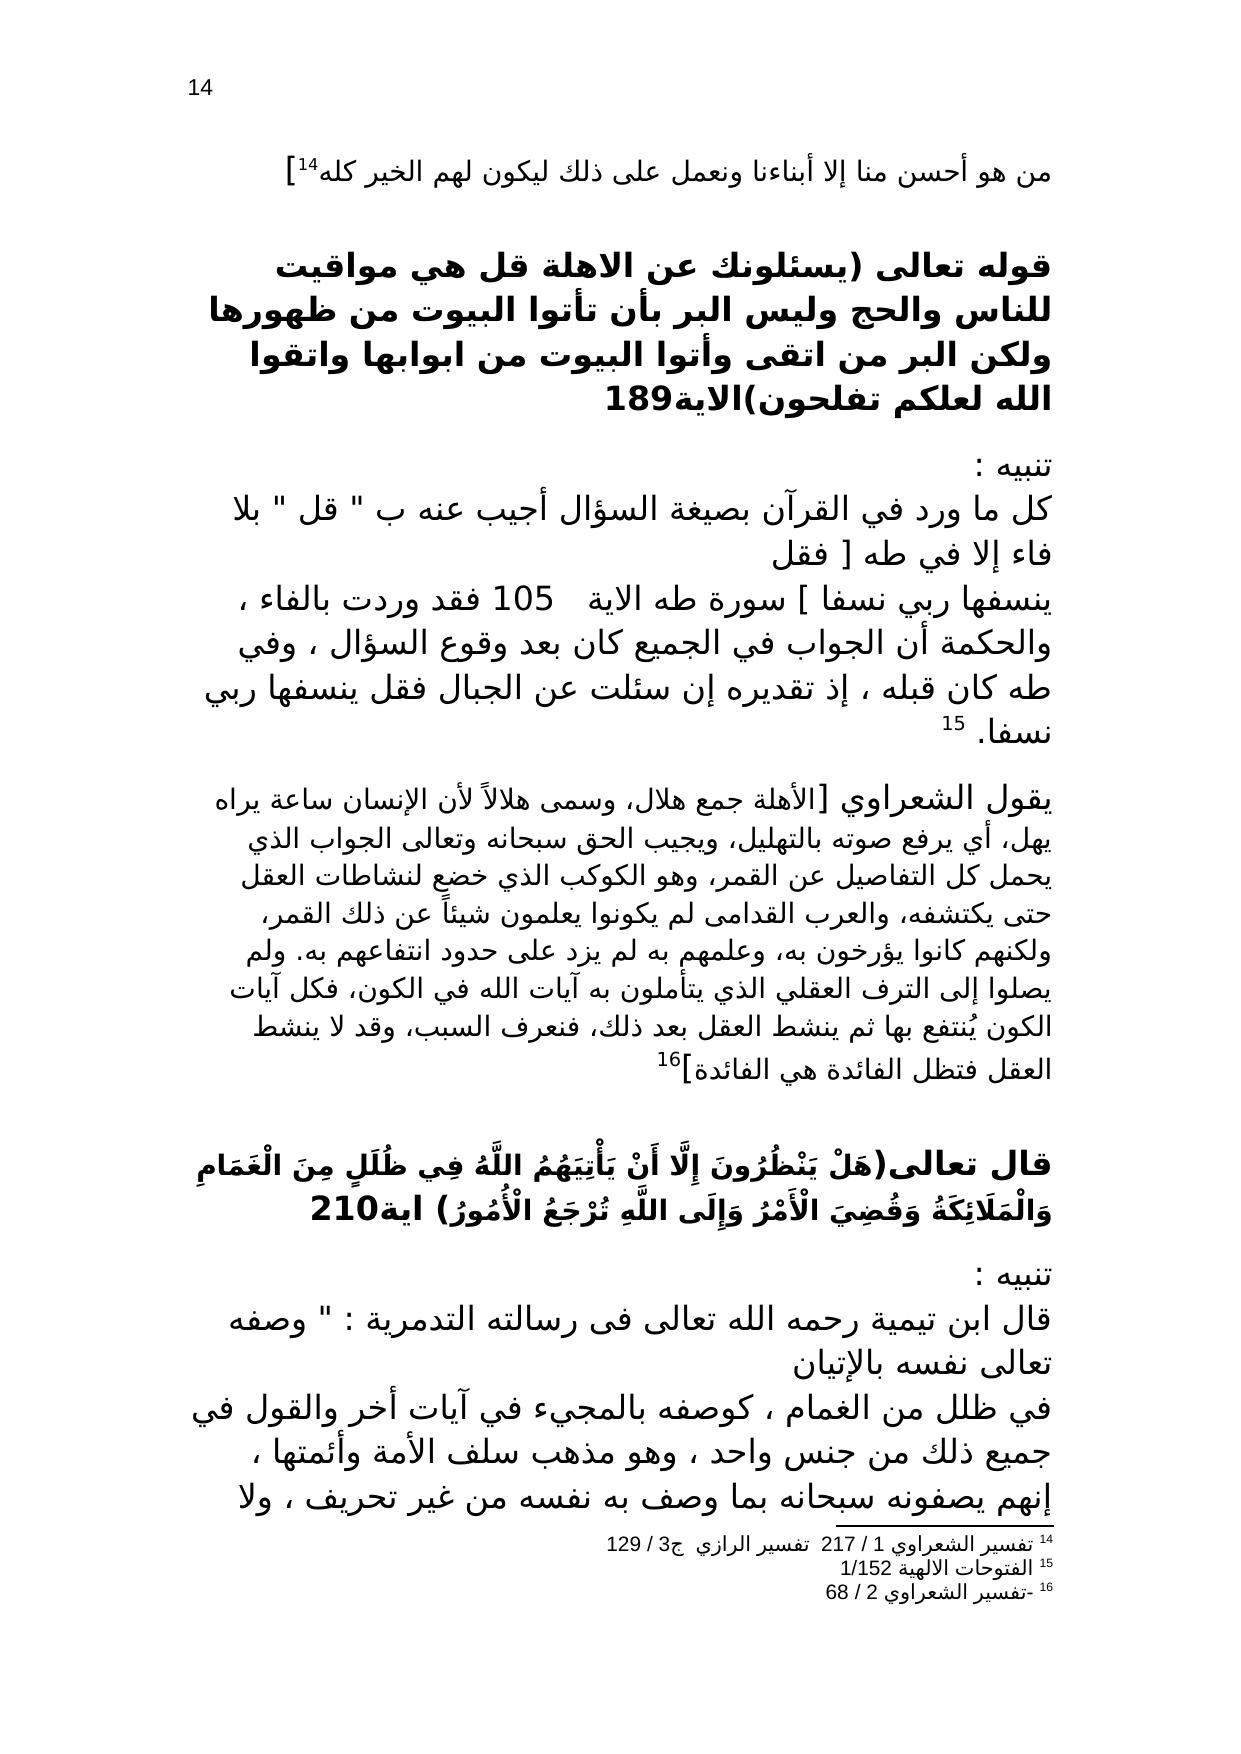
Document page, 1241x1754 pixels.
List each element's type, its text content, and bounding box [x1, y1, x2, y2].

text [187, 150, 1053, 221]
text قال تعالى(هَلْ يَنْظُرُونَ إِلَّا أَنْ يَأْتِيَهُمُ اللَّهُ فِي ظُلَلٍ مِنَ الْغَمَامِ وَالْمَلَائِكَةُ وَقُضِيَ الْأَمْرُ وَإِلَى اللَّهِ تُرْجَعُ الْأُمُورُ) اية210 [187, 1144, 1053, 1228]
text قوله تعالى (يسئلونك عن الاهلة قل هي مواقيت للناس والحج وليس البر بأن تأتوا البيوت من ظهورها ولكن البر من اتقى وأتوا البيوت من ابوابها واتقوا الله لعلكم تفلحون)الاية189 [187, 246, 1053, 419]
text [187, 1254, 1053, 1516]
text تنبيه : كل ما ورد في القرآن بصيغة السؤال أجيب عنه ب " قل " بلا فاء إلا في طه [ فقل ينسفها ربي نسفا ] سورة طه الاية 105 فقد وردت بالفاء ، والحكمة أن الجواب في الجميع كان بعد وقوع السؤال ، وفي طه كان قبله ، إذ تقديره إن سئلت عن الجبال فقل ينسفها ربي نسفا. [187, 445, 1053, 752]
text يقول الشعراوي [الأهلة جمع هلال، وسمى هلالاً لأن الإنسان ساعة يراه يهل، أي يرفع صوته بالتهليل، ويجيب الحق سبحانه وتعالى الجواب الذي يحمل كل التفاصيل عن القمر، وهو الكوكب الذي خضع لنشاطات العقل حتى يكتشفه، والعرب القدامى لم يكونوا يعلمون شيئاً عن ذلك القمر، ولكنهم كانوا يؤرخون به، وعلمهم به لم يزد على حدود انتفاعهم به. ولم يصلوا إلى الترف العقلي الذي يتأملون به آيات الله في الكون، فكل آيات الكون يُنتفع بها ثم ينشط العقل بعد ذلك، فنعرف السبب، وقد لا ينشط العقل فتظل الفائدة هي الفائدة] [187, 778, 1053, 1119]
